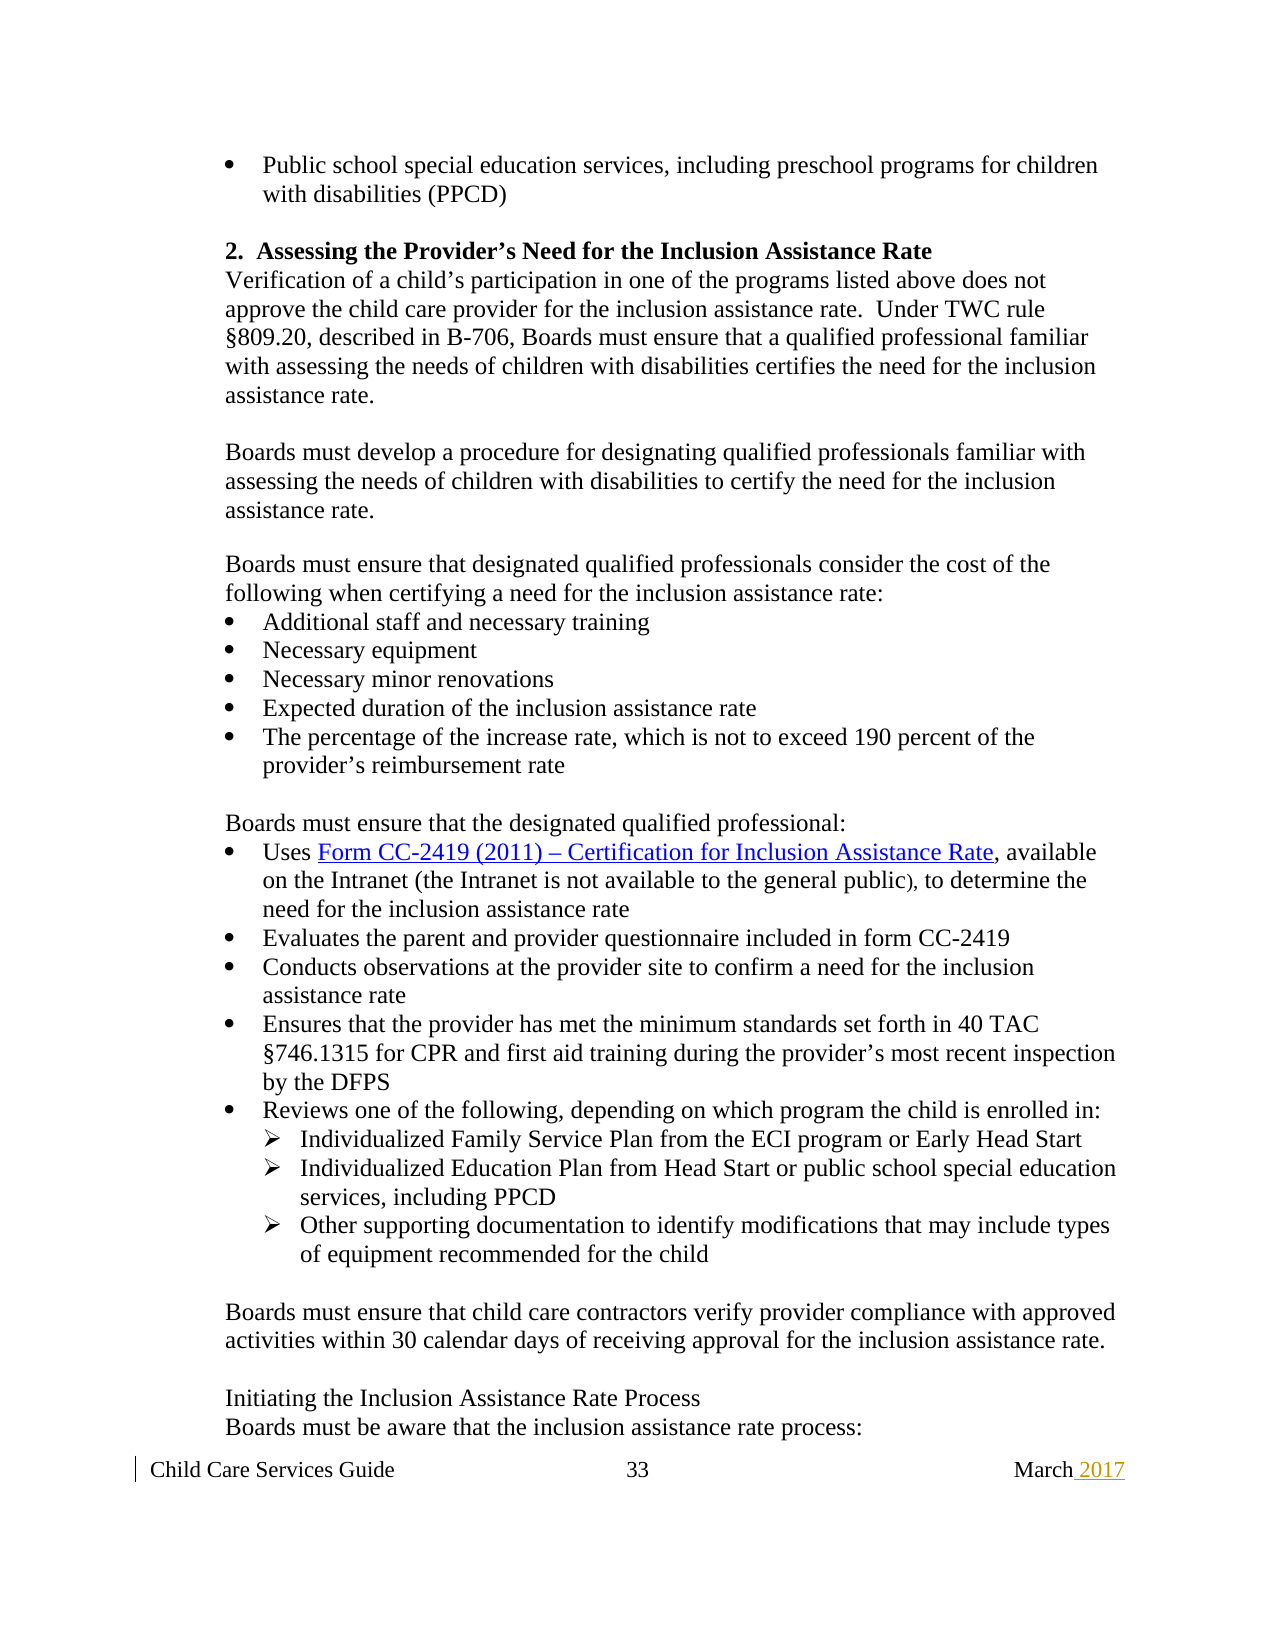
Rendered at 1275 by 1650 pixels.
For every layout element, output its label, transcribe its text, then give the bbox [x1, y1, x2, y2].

list Evaluates the parent and provider questionnaire included in form CC-2419 [225, 923, 1125, 952]
text Boards must develop a procedure for designating qualified professionals familiar with assessing the needs of children with disabilities to certify the need for the inclusion assistance rate. [225, 437, 1125, 524]
list Uses Form CC-2419 (2011) – Certification for Inclusion Assistance Rate, available on the Intranet (the Intranet is not available to the general public), to determine the need for the inclusion assistance rate [225, 837, 1125, 923]
text Boards must ensure that designated qualified professionals consider the cost of the following when certifying a need for the inclusion assistance rate: [225, 549, 1125, 607]
list Other supporting documentation to identify modifications that may include types of equipment recommended for the child [262, 1210, 1125, 1268]
text Boards must ensure that child care contractors verify provider compliance with approved activities within 30 calendar days of receiving approval for the inclusion assistance rate. [225, 1297, 1125, 1354]
text Initiating the Inclusion Assistance Rate Process [225, 1383, 1125, 1412]
list Individualized Education Plan from Head Start or public school special education services, including PPCD [262, 1153, 1125, 1210]
list Ensures that the provider has met the minimum standards set forth in 40 TAC §746.1315 for CPR and first aid training during the provider’s most recent inspection by the DFPS [225, 1009, 1125, 1095]
list Necessary minor renovations [225, 664, 1125, 693]
list Reviews one of the following, depending on which program the child is enrolled in: [225, 1095, 1125, 1124]
text 2. Assessing the Provider’s Need for the Inclusion Assistance Rate [225, 236, 1125, 265]
list Additional staff and necessary training [225, 607, 1125, 635]
list Public school special education services, including preschool programs for children with disabilities (PPCD) [225, 150, 1125, 207]
list Expected duration of the inclusion assistance rate [225, 693, 1125, 722]
text Verification of a child’s participation in one of the programs listed above does not approve the child care provider for the inclusion assistance rate. Under TWC rule §809.20, described in B-706, Boards must ensure that a qualified professional familiar with assessing the needs of children with disabilities certifies the need for the inclusion assistance rate. [225, 265, 1125, 409]
list Individualized Family Service Plan from the ECI program or Early Head Start [262, 1124, 1125, 1153]
list Necessary equipment [225, 635, 1125, 664]
list The percentage of the increase rate, which is not to exceed 190 percent of the provider’s reimbursement rate [225, 722, 1125, 779]
text Boards must be aware that the inclusion assistance rate process: [225, 1412, 1125, 1440]
list Conducts observations at the provider site to confirm a need for the inclusion assistance rate [225, 952, 1125, 1009]
text Boards must ensure that the designated qualified professional: [225, 808, 1125, 837]
